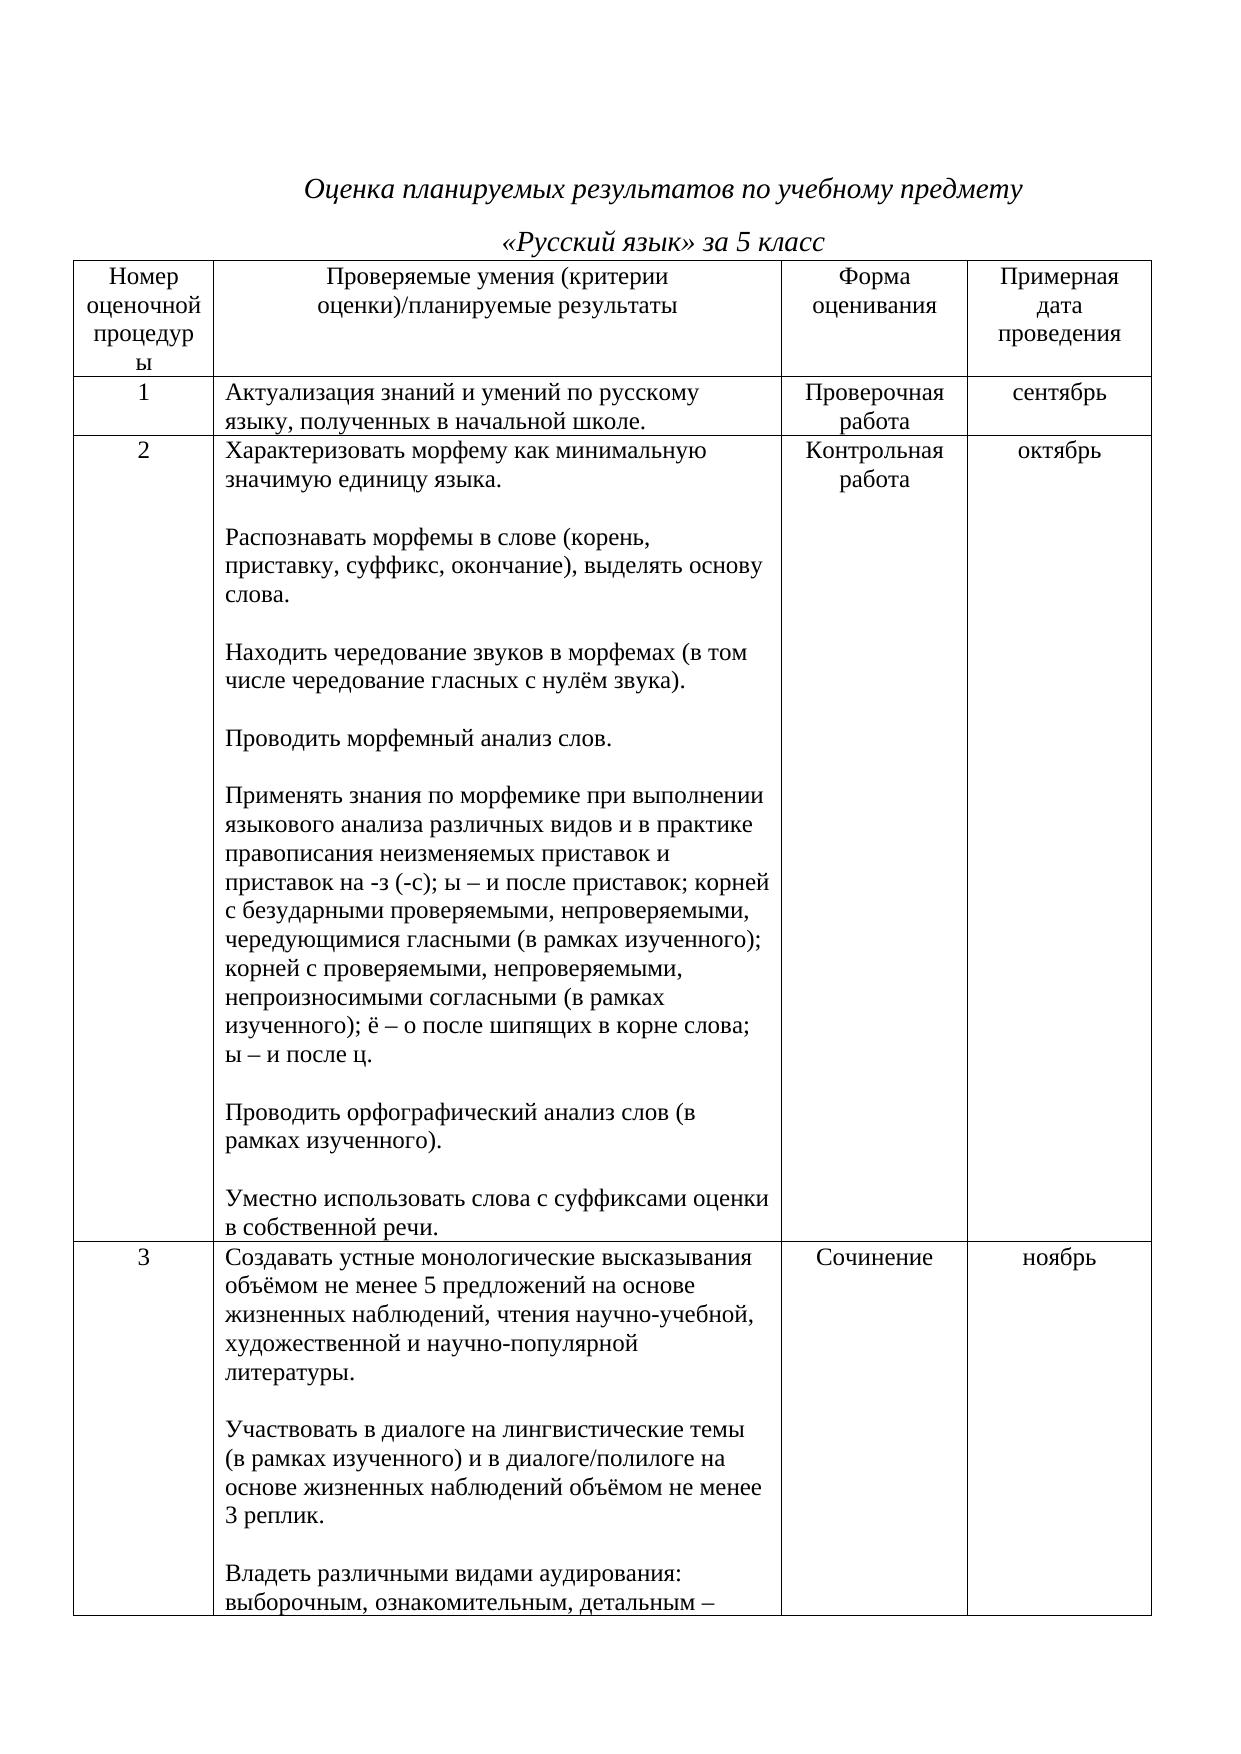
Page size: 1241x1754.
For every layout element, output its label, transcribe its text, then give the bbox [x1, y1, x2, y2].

table_cell 2 [74, 436, 213, 1241]
table_header Форма оценивания [782, 261, 967, 376]
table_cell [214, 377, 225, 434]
table_cell октябрь [968, 436, 1151, 1241]
table_cell Характеризовать морфему как минимальную значимую единицу языка. Распознавать морфемы в слове (корень, приставку, суффикс, окончание), выделять основу слова. Находить чередование звуков в морфемах (в том числе чередование гласных с нулём звука). Проводить морфемный анализ слов. Применять знания по морфемике при выполнении языкового анализа различных видов и в практике правописания неизменяемых приставок и приставок на -з (-с); ы – и после приставок; корней с безударными проверяемыми, непроверяемыми, чередующимися гласными (в рамках изученного); корней с проверяемыми, непроверяемыми, непроизносимыми согласными (в рамках изученного); ё – о после шипящих в корне слова; ы – и после ц. Проводить орфографический анализ слов (в рамках изученного). Уместно использовать слова с суффиксами оценки в собственной речи. [214, 436, 781, 1241]
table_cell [214, 1242, 781, 1615]
table_cell Контрольная работа [782, 436, 967, 1241]
table_cell 1 [74, 377, 213, 434]
table_cell сентябрь [968, 377, 1151, 434]
table_cell 3 [74, 1242, 213, 1615]
table_cell Актуализация знаний и умений по русскому языку, полученных в начальной школе. [646, 377, 781, 434]
table_header Проверяемые умения (критерии оценки)/планируемые результаты [214, 261, 781, 376]
text Оценка планируемых результатов по учебному предмету [177, 171, 1152, 204]
table_header Примерная дата проведения [968, 261, 1151, 376]
table_cell ноябрь [968, 1242, 1151, 1615]
text «Русский язык» за 5 класс [177, 224, 1152, 257]
table_cell Проверочная работа [782, 377, 967, 434]
table_header Номер оценочной процедуры [74, 261, 213, 376]
table_cell Сочинение [782, 1242, 967, 1615]
